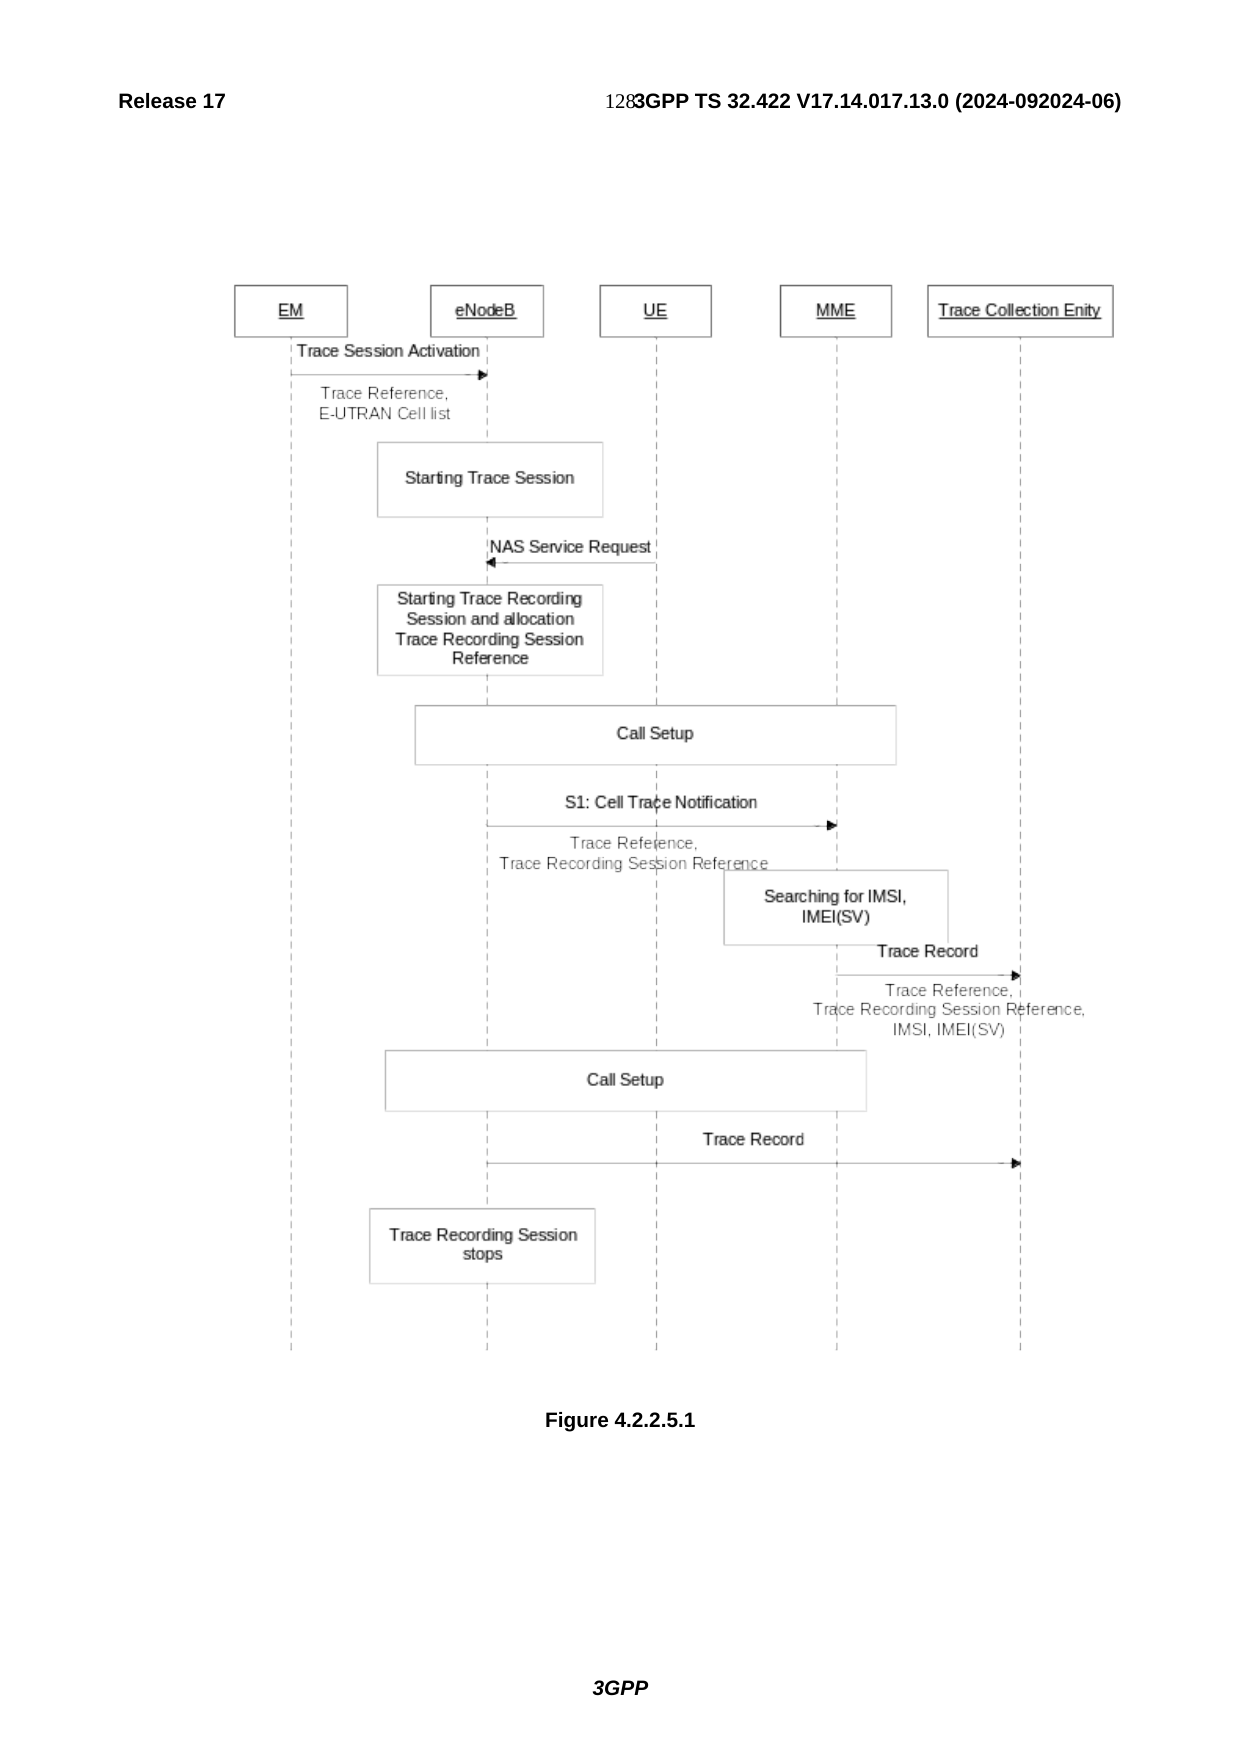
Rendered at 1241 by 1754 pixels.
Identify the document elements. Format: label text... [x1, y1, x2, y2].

text Figure 4.2.2.5.1 [118, 1408, 1122, 1432]
